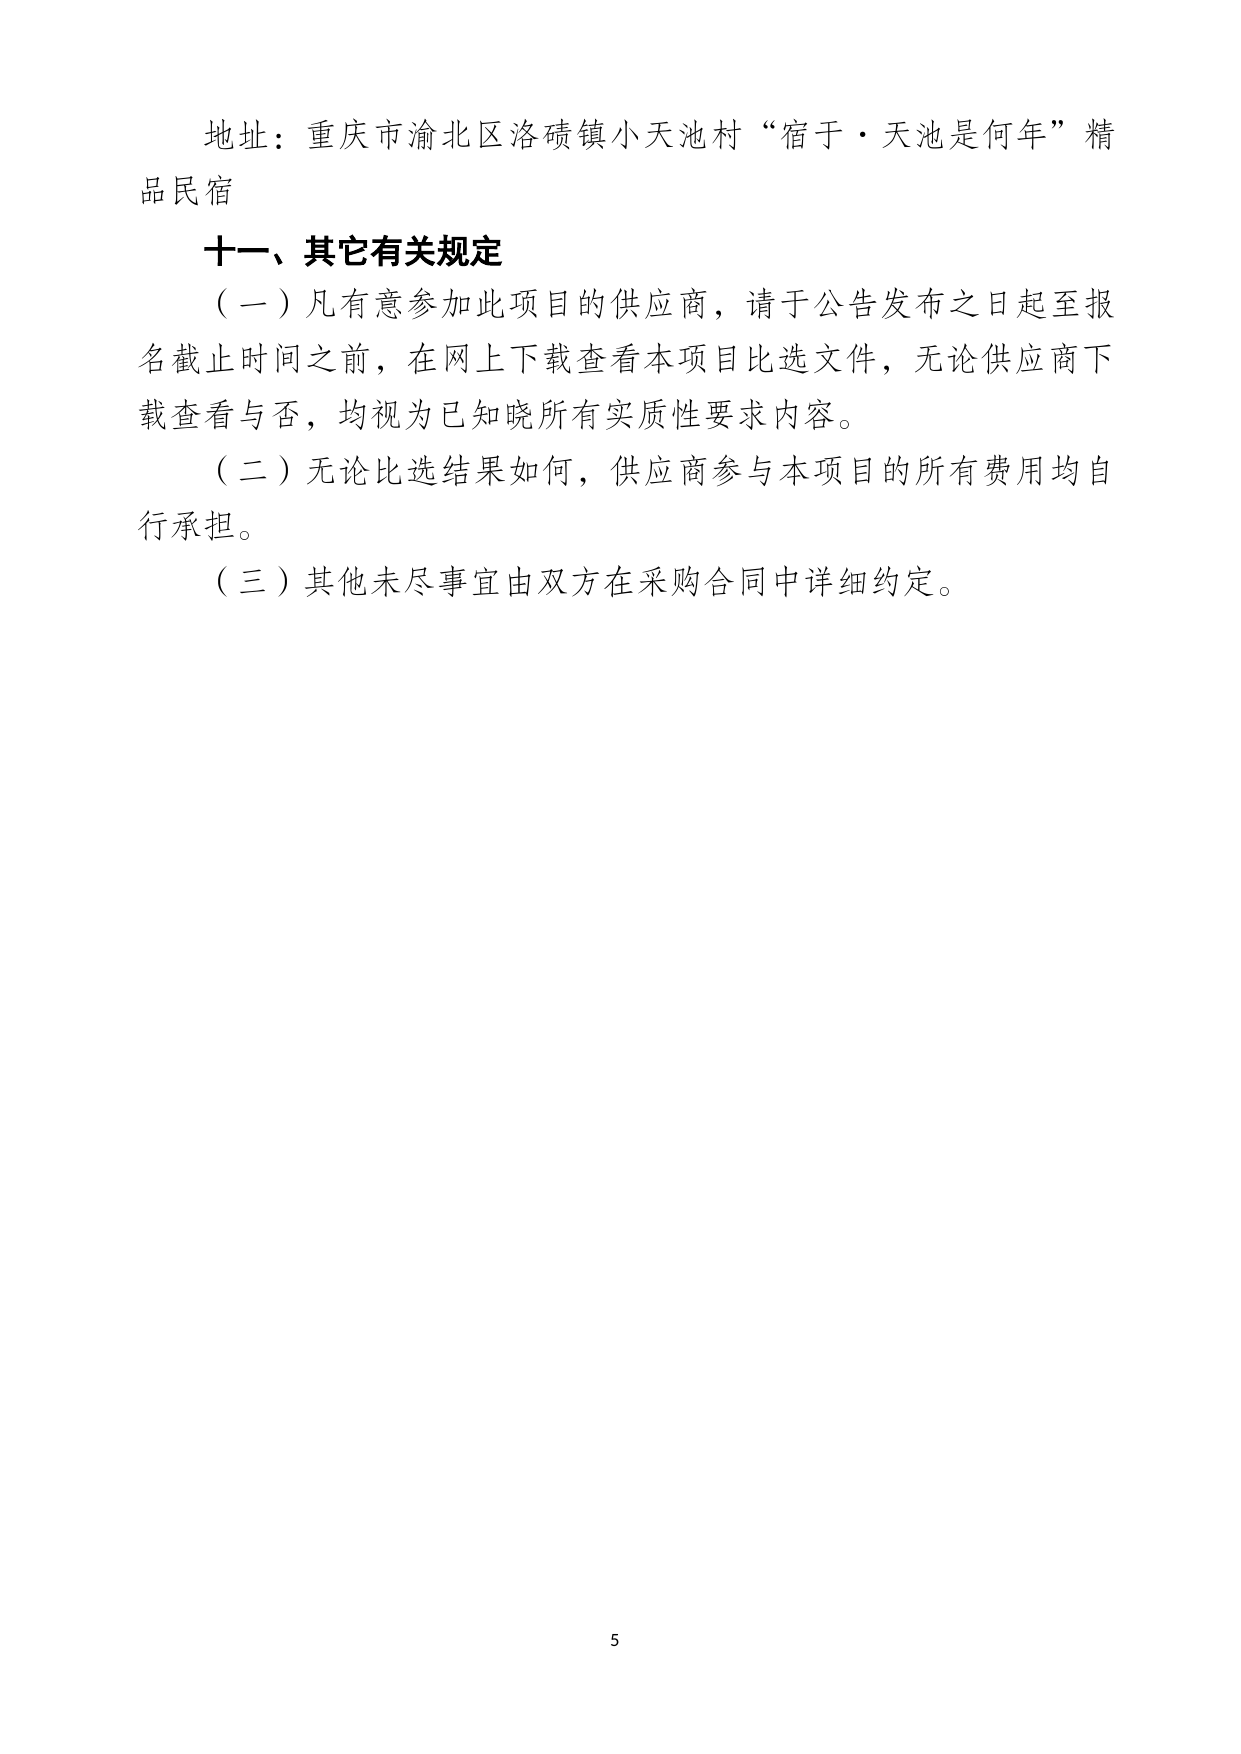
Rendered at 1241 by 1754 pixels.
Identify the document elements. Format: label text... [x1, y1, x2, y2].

subtitle 十一、其它有关规定 [136, 229, 1116, 267]
text （二）无论比选结果如何，供应商参与本项目的所有费用均自行承担。 [136, 453, 1116, 546]
text （三）其他未尽事宜由双方在采购合同中详细约定。 [136, 564, 1116, 602]
text （一）凡有意参加此项目的供应商，请于公告发布之日起至报名截止时间之前，在网上下载查看本项目比选文件，无论供应商下载查看与否，均视为已知晓所有实质性要求内容。 [136, 286, 1116, 435]
text 地址：重庆市渝北区洛碛镇小天池村“宿于·天池是何年”精品民宿 [136, 118, 1116, 211]
